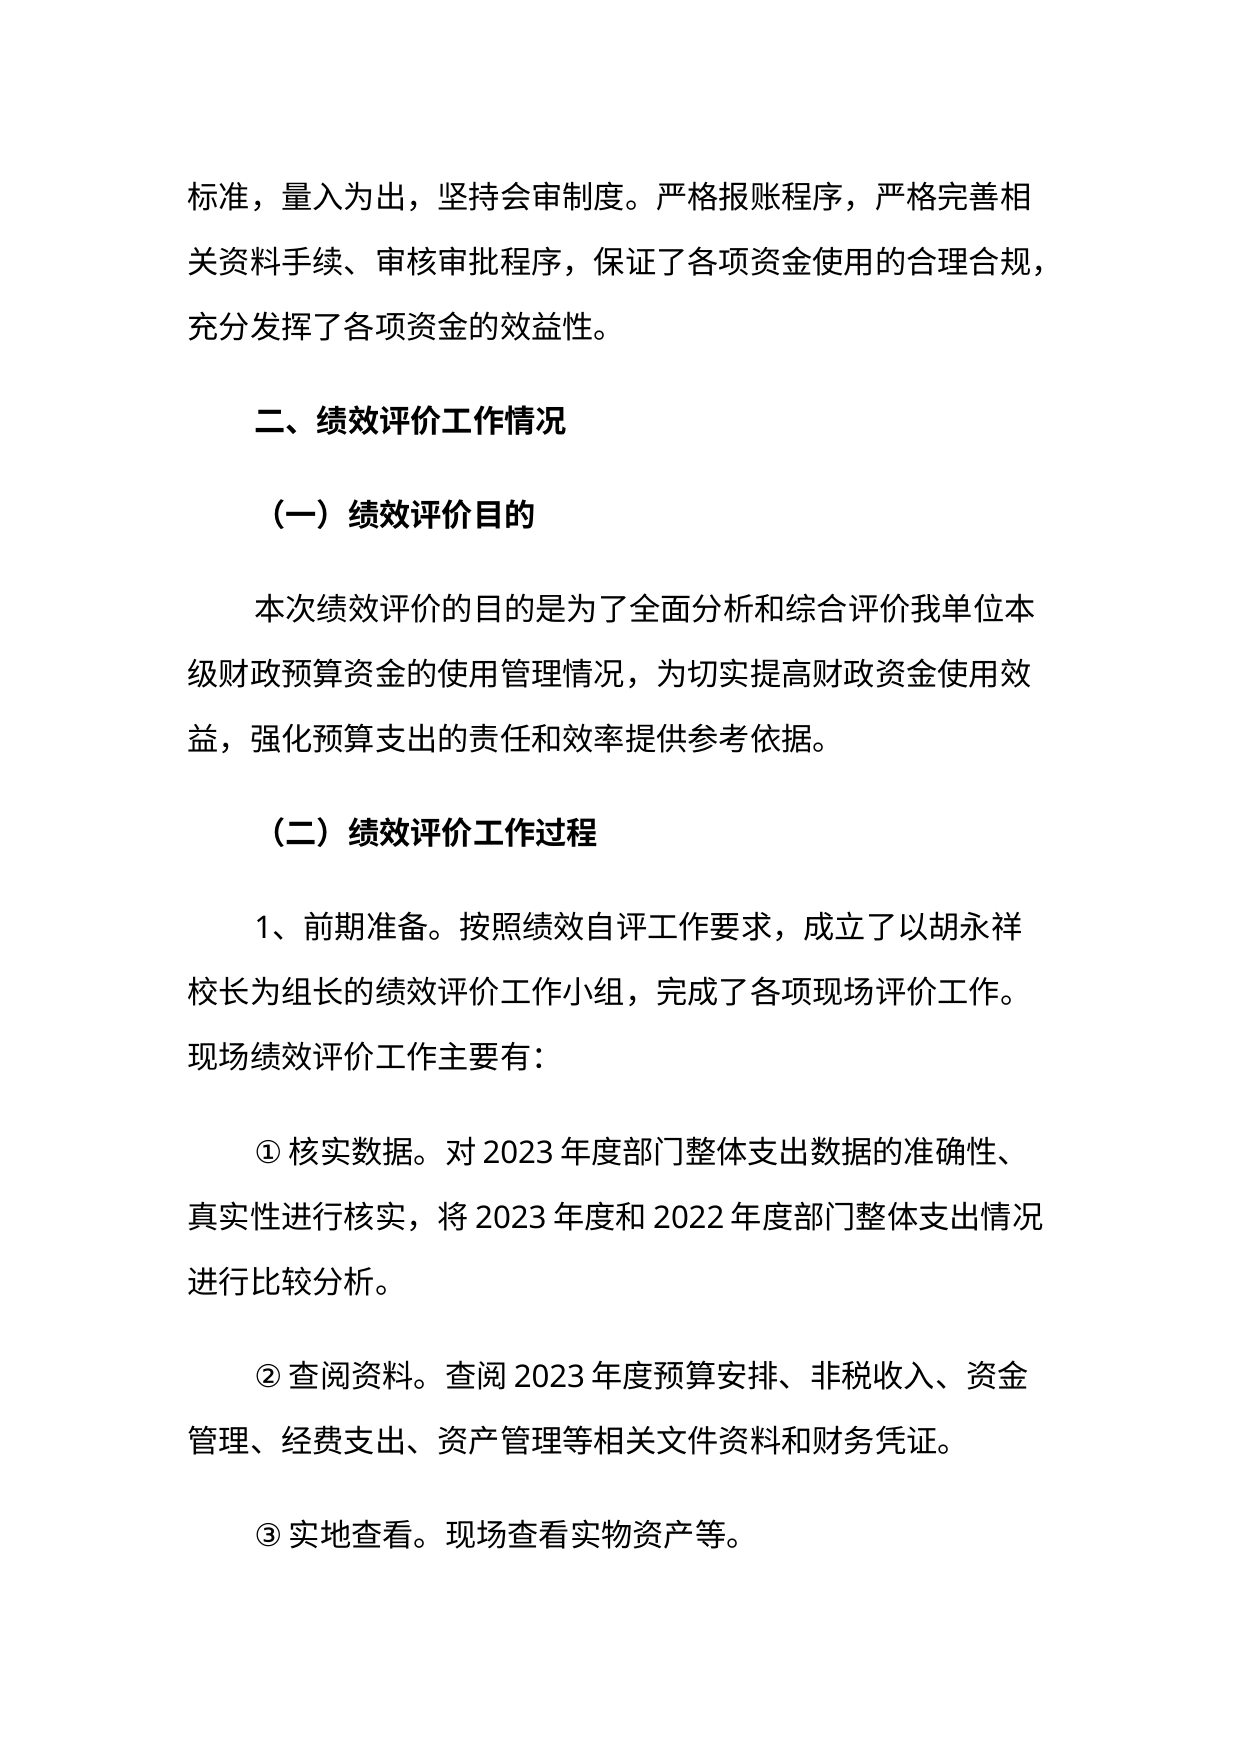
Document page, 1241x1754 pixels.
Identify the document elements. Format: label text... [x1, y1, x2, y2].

text ③实地查看。现场查看实物资产等。 [187, 1500, 1053, 1565]
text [187, 162, 1053, 357]
text ①核实数据。对2023年度部门整体支出数据的准确性、真实性进行核实，将2023年度和2022年度部门整体支出情况进行比较分析。 [187, 1117, 1053, 1312]
text 本次绩效评价的目的是为了全面分析和综合评价我单位本级财政预算资金的使用管理情况，为切实提高财政资金使用效益，强化预算支出的责任和效率提供参考依据。 [187, 574, 1053, 769]
text ②查阅资料。查阅2023年度预算安排、非税收入、资金管理、经费支出、资产管理等相关文件资料和财务凭证。 [187, 1341, 1053, 1471]
text （一）绩效评价目的 [187, 480, 1053, 545]
text （二）绩效评价工作过程 [187, 799, 1053, 864]
text 1、前期准备。按照绩效自评工作要求，成立了以胡永祥校长为组长的绩效评价工作小组，完成了各项现场评价工作。现场绩效评价工作主要有： [187, 893, 1053, 1088]
text 二、绩效评价工作情况 [187, 386, 1053, 451]
